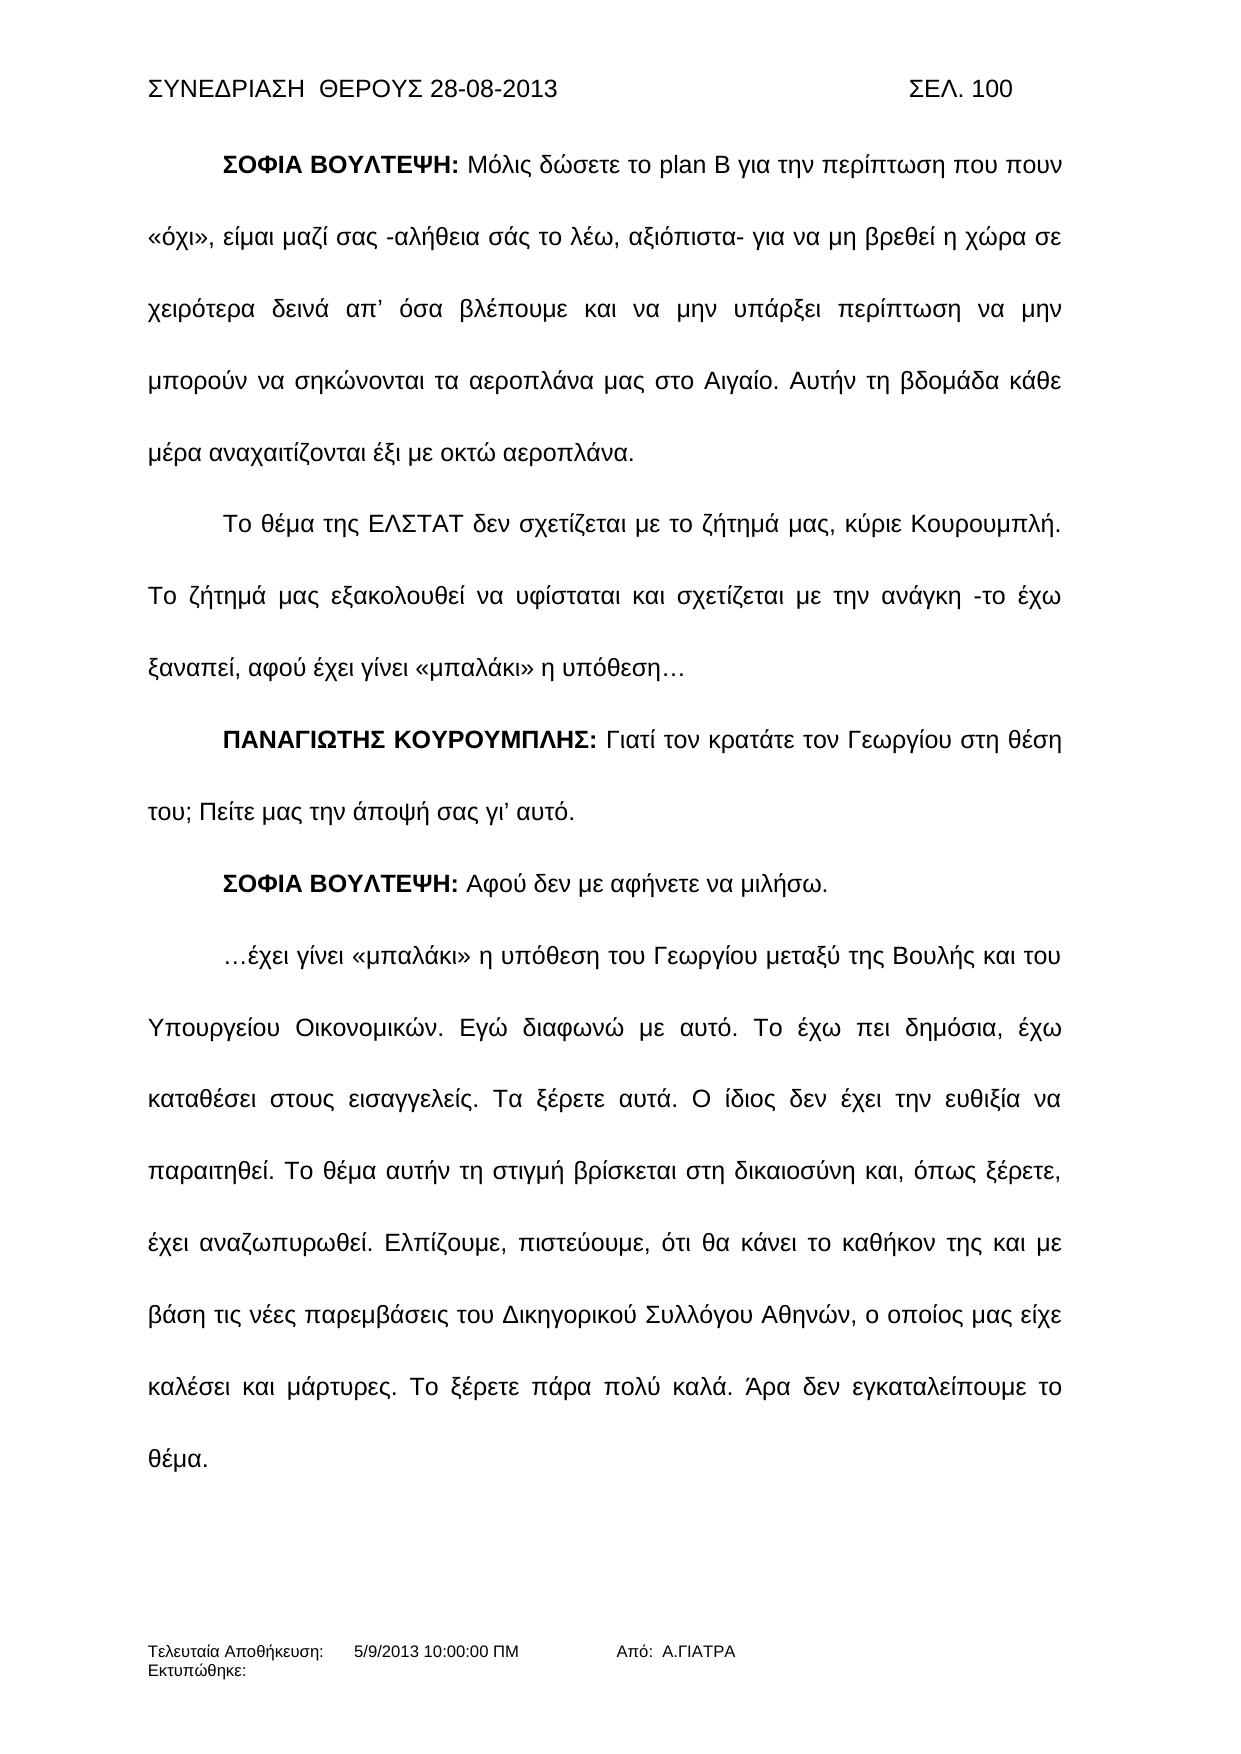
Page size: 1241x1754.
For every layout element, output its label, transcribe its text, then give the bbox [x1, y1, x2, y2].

text ΣΟΦΙΑ ΒΟΥΛΤΕΨΗ: Μόλις δώσετε το plan Β για την περίπτωση που πουν «όχι», είμαι μαζί σας -αλήθεια σάς το λέω, αξιόπιστα- για να μη βρεθεί η χώρα σε χειρότερα δεινά απ’ όσα βλέπουμε και να μην υπάρξει περίπτωση να μην μπορούν να σηκώνονται τα αεροπλάνα μας στο Αιγαίο. Αυτήν τη βδομάδα κάθε μέρα αναχαιτίζονται έξι με οκτώ αεροπλάνα. [148, 150, 1063, 466]
text ΣΟΦΙΑ ΒΟΥΛΤΕΨΗ: Αφού δεν με αφήνετε να μιλήσω. [148, 869, 1063, 897]
text Το θέμα της ΕΛΣΤΑΤ δεν σχετίζεται με το ζήτημά μας, κύριε Κουρουμπλή. Το ζήτημά μας εξακολουθεί να υφίσταται και σχετίζεται με την ανάγκη -το έχω ξαναπεί, αφού έχει γίνει «μπαλάκι» η υπόθεση… [148, 509, 1063, 682]
text …έχει γίνει «μπαλάκι» η υπόθεση του Γεωργίου μεταξύ της Βουλής και του Υπουργείου Οικονομικών. Εγώ διαφωνώ με αυτό. Το έχω πει δημόσια, έχω καταθέσει στους εισαγγελείς. Τα ξέρετε αυτά. Ο ίδιος δεν έχει την ευθιξία να παραιτηθεί. Το θέμα αυτήν τη στιγμή βρίσκεται στη δικαιοσύνη και, όπως ξέρετε, έχει αναζωπυρωθεί. Ελπίζουμε, πιστεύουμε, ότι θα κάνει το καθήκον της και με βάση τις νέες παρεμβάσεις του Δικηγορικού Συλλόγου Αθηνών, ο οποίος μας είχε καλέσει και μάρτυρες. Το ξέρετε πάρα πολύ καλά. Άρα δεν εγκαταλείπουμε το θέμα. [148, 941, 1063, 1472]
text ΠΑΝΑΓΙΩΤΗΣ ΚΟΥΡΟΥΜΠΛΗΣ: Γιατί τον κρατάτε τον Γεωργίου στη θέση του; Πείτε μας την άποψή σας γι’ αυτό. [148, 725, 1063, 826]
